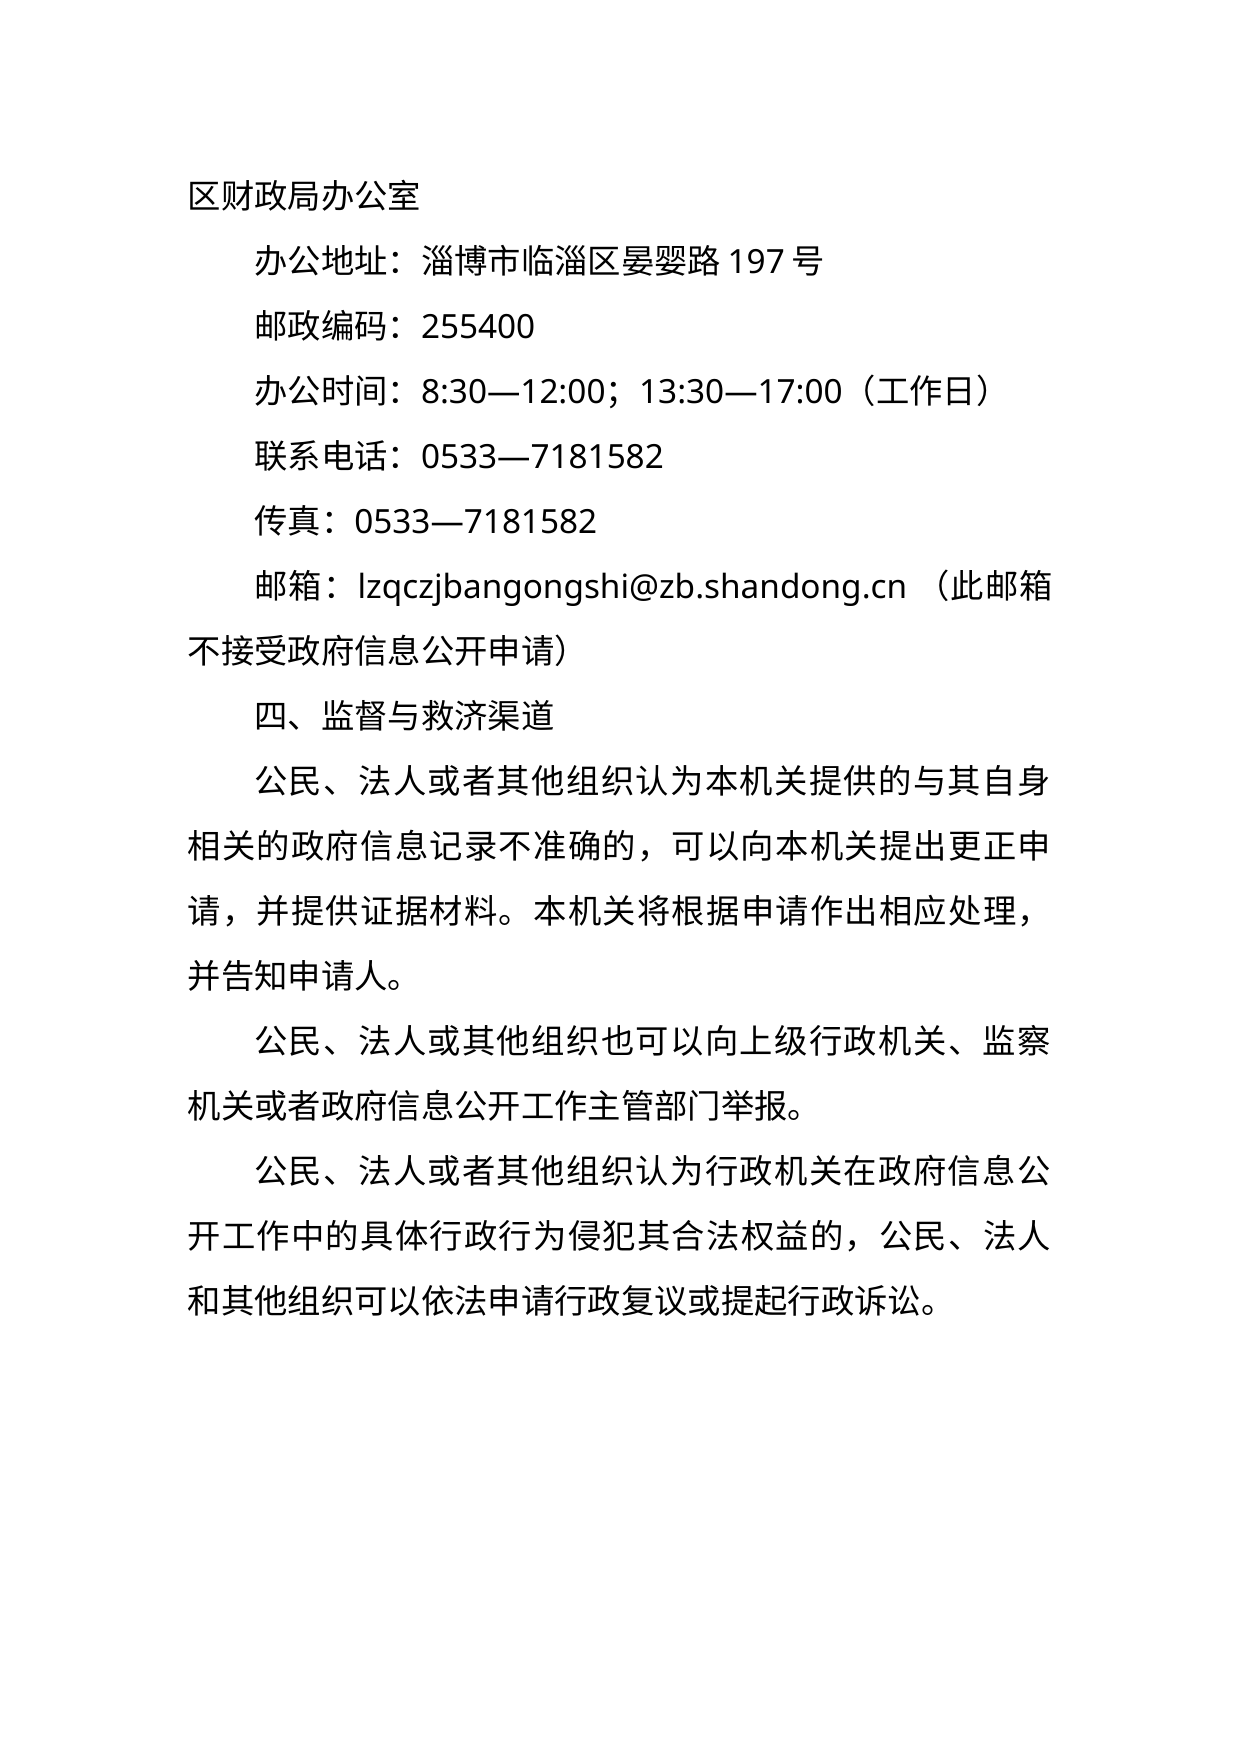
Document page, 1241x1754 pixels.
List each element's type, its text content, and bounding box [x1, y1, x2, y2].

text 公民、法人或其他组织也可以向上级行政机关、监察机关或者政府信息公开工作主管部门举报。 [187, 1007, 1053, 1137]
text 办公地址：淄博市临淄区晏婴路197号 [187, 227, 1053, 292]
text 办公时间：8:30—12:00；13:30—17:00（工作日） [187, 357, 1053, 422]
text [187, 162, 1053, 227]
text 传真：0533—7181582 [187, 487, 1053, 552]
text 邮政编码：255400 [187, 292, 1053, 357]
text 四、监督与救济渠道 [187, 682, 1053, 747]
text 联系电话：0533—7181582 [187, 422, 1053, 487]
text 邮箱：lzqczjbangongshi@zb.shandong.cn （此邮箱不接受政府信息公开申请） [187, 552, 1053, 682]
text 公民、法人或者其他组织认为本机关提供的与其自身相关的政府信息记录不准确的，可以向本机关提出更正申请，并提供证据材料。本机关将根据申请作出相应处理，并告知申请人。 [187, 747, 1053, 1007]
text 公民、法人或者其他组织认为行政机关在政府信息公开工作中的具体行政行为侵犯其合法权益的，公民、法人和其他组织可以依法申请行政复议或提起行政诉讼。 [187, 1137, 1053, 1332]
